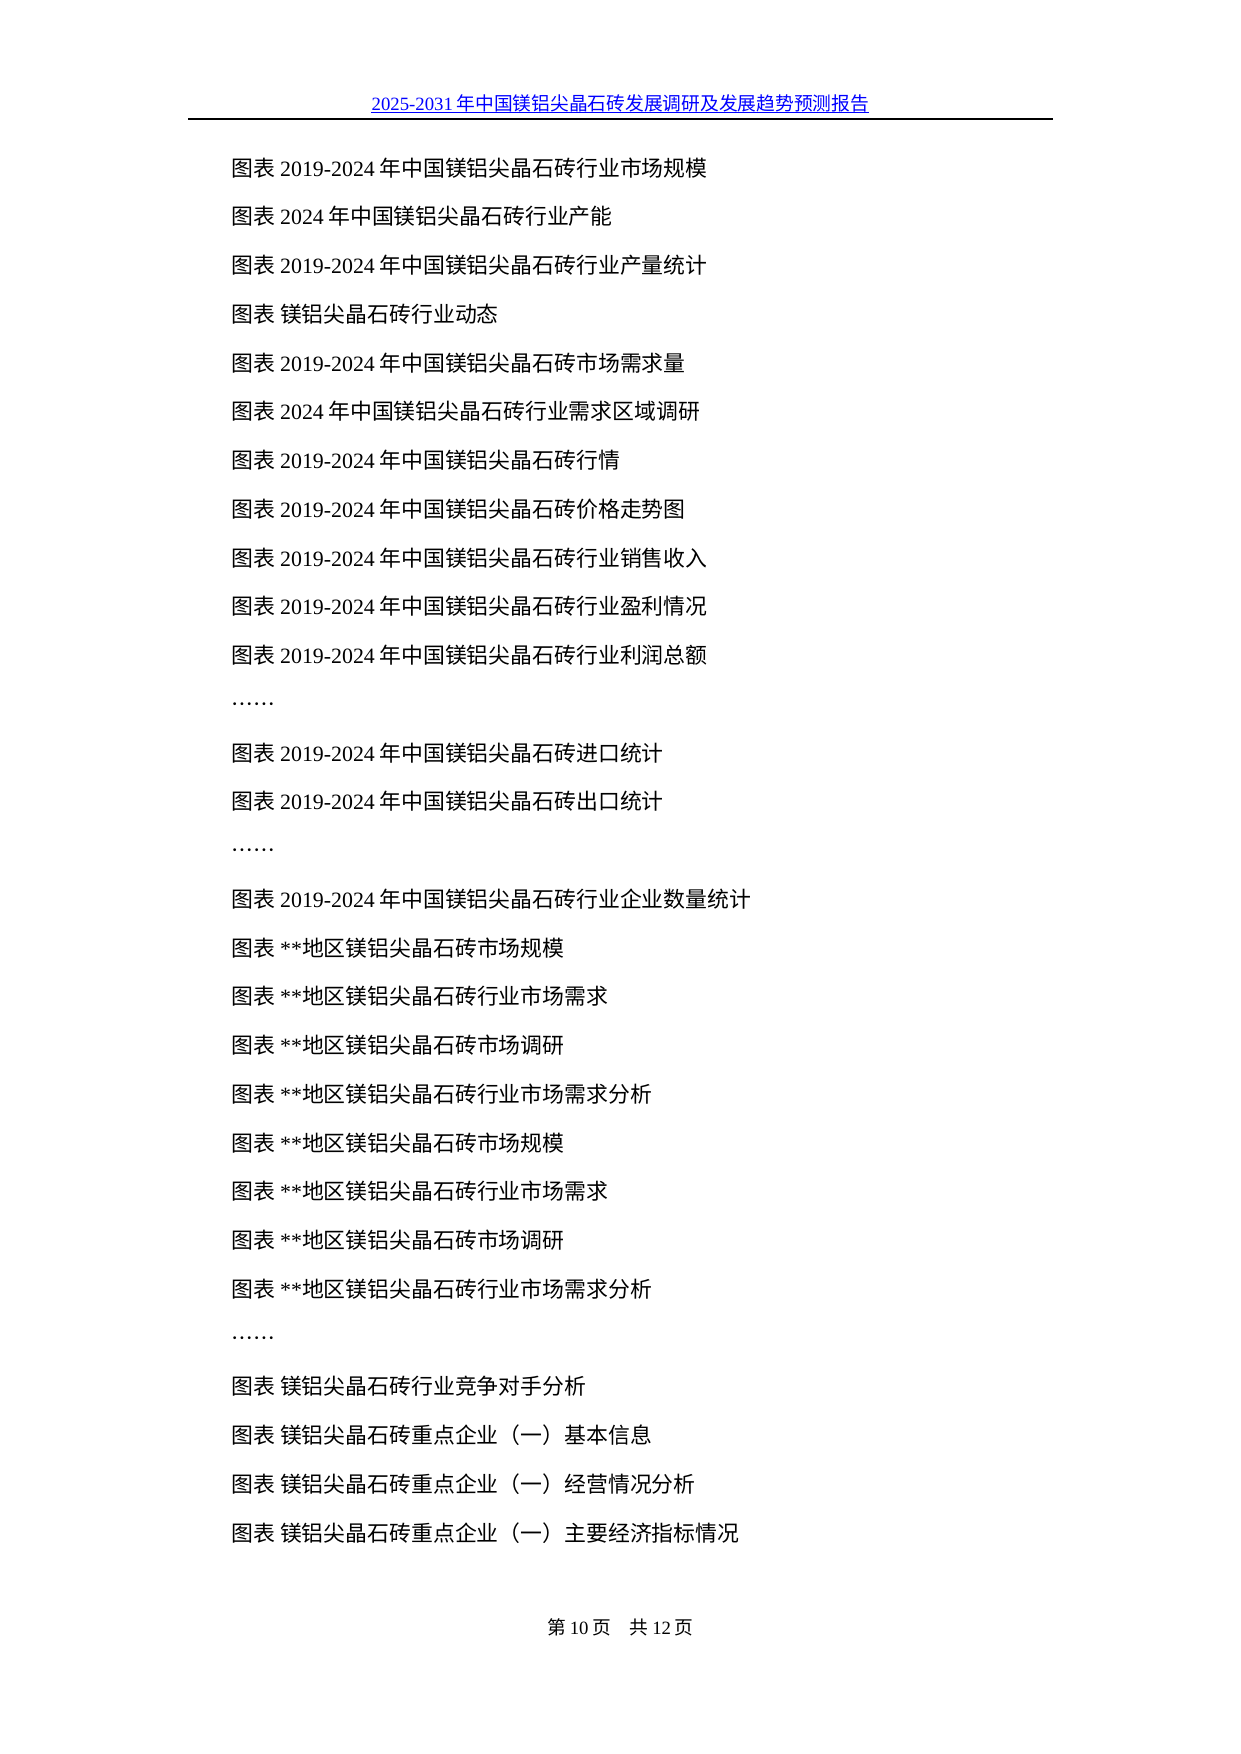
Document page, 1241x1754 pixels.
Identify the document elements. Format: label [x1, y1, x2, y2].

text [187, 150, 1053, 1548]
